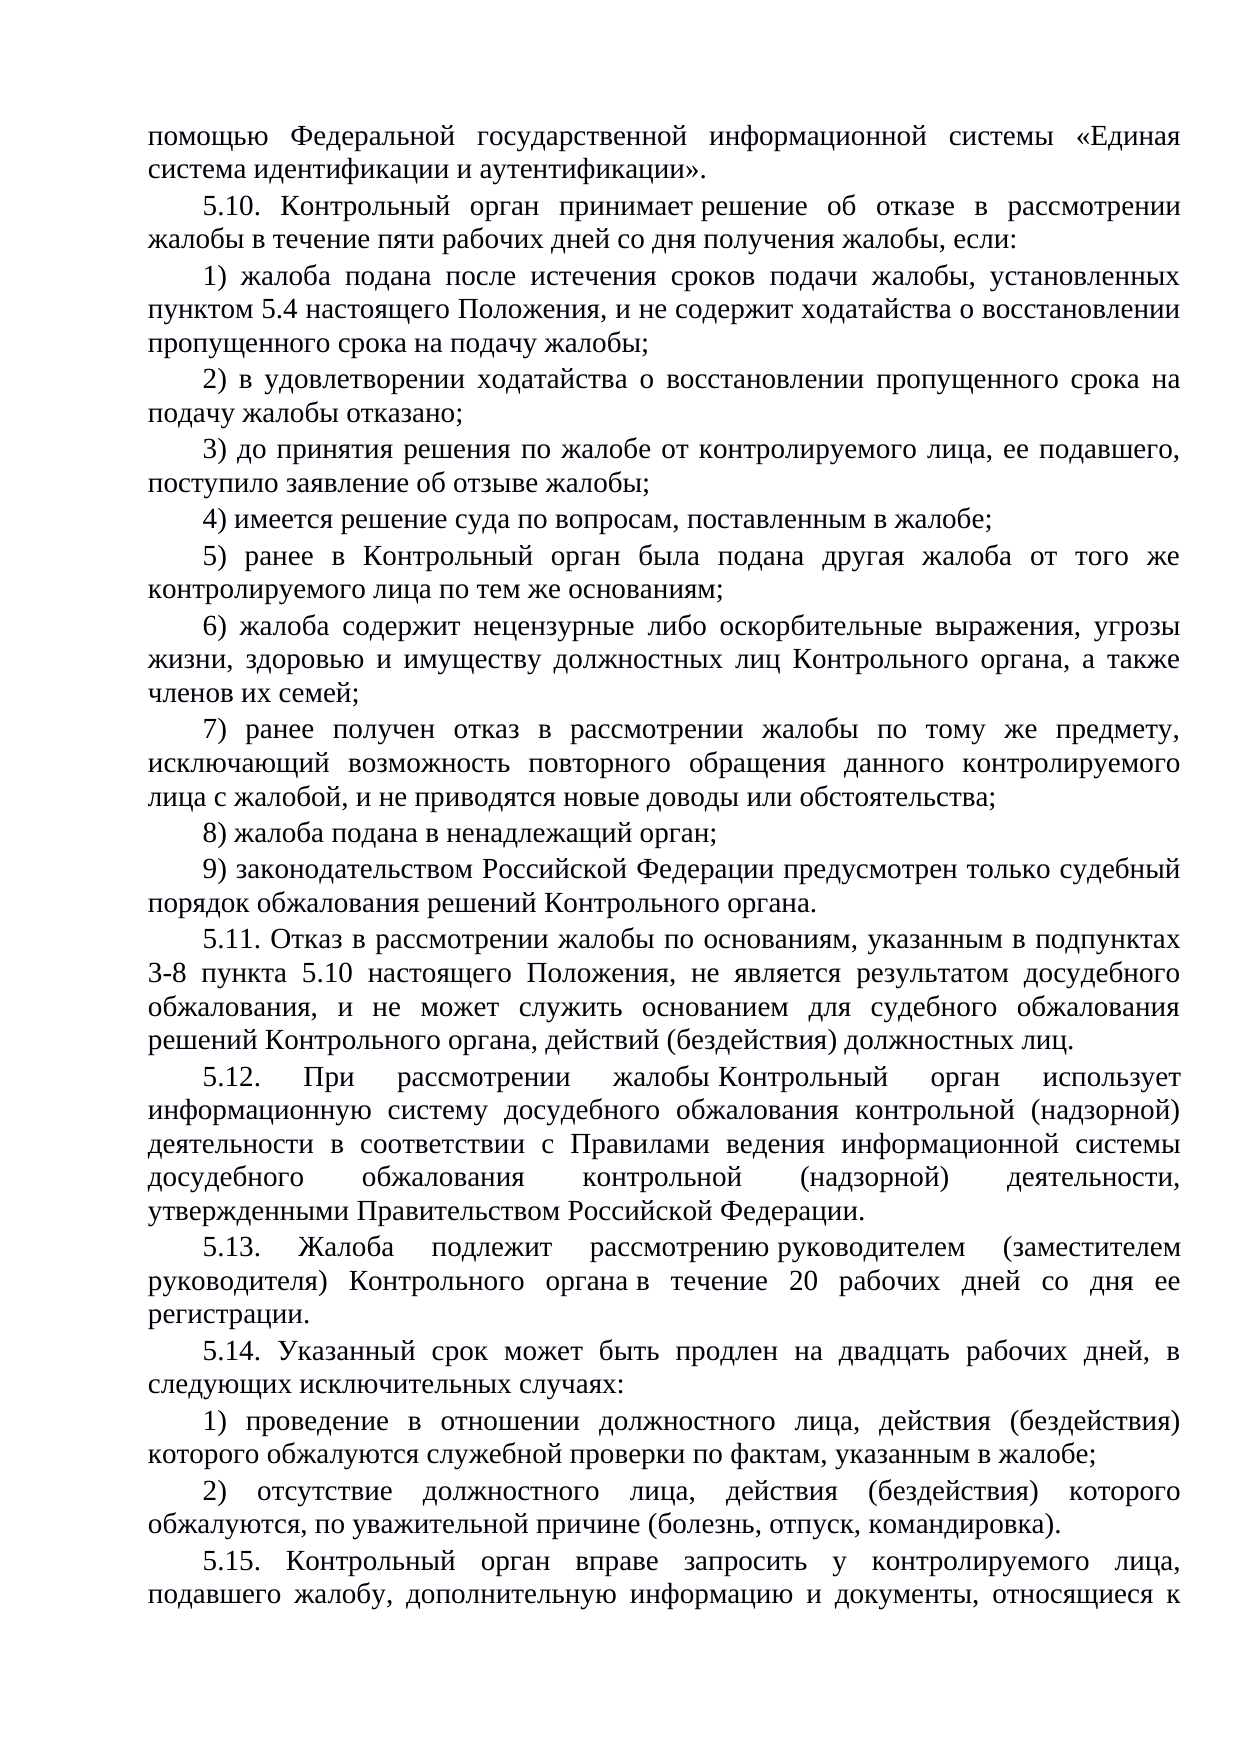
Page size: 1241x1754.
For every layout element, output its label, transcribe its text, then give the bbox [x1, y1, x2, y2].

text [148, 1543, 1181, 1610]
text 4) имеется решение суда по вопросам, поставленным в жалобе; [148, 502, 1181, 535]
text 5.10. Контрольный орган принимает решение об отказе в рассмотрении жалобы в течение пяти рабочих дней со дня получения жалобы, если: [148, 188, 1181, 255]
text 1) проведение в отношении должностного лица, действия (бездействия) которого обжалуются служебной проверки по фактам, указанным в жалобе; [148, 1403, 1181, 1470]
text 9) законодательством Российской Федерации предусмотрен только судебный порядок обжалования решений Контрольного органа. [148, 852, 1181, 919]
text 5.12. При рассмотрении жалобы Контрольный орган использует информационную систему досудебного обжалования контрольной (надзорной) деятельности в соответствии с Правилами ведения информационной системы досудебного обжалования контрольной (надзорной) деятельности, утвержденными Правительством Российской Федерации. [148, 1059, 1181, 1227]
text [148, 118, 1181, 185]
text 5.14. Указанный срок может быть продлен на двадцать рабочих дней, в следующих исключительных случаях: [148, 1333, 1181, 1400]
text 5) ранее в Контрольный орган была подана другая жалоба от того же контролируемого лица по тем же основаниям; [148, 538, 1181, 605]
text 6) жалоба содержит нецензурные либо оскорбительные выражения, угрозы жизни, здоровью и имуществу должностных лиц Контрольного органа, а также членов их семей; [148, 608, 1181, 709]
text 5.13. Жалоба подлежит рассмотрению руководителем (заместителем руководителя) Контрольного органа в течение 20 рабочих дней со дня ее регистрации. [148, 1229, 1181, 1330]
text 2) в удовлетворении ходатайства о восстановлении пропущенного срока на подачу жалобы отказано; [148, 362, 1181, 429]
text 5.11. Отказ в рассмотрении жалобы по основаниям, указанным в подпунктах 3-8 пункта 5.10 настоящего Положения, не является результатом досудебного обжалования, и не может служить основанием для судебного обжалования решений Контрольного органа, действий (бездействия) должностных лиц. [148, 922, 1181, 1056]
text 1) жалоба подана после истечения сроков подачи жалобы, установленных пунктом 5.4 настоящего Положения, и не содержит ходатайства о восстановлении пропущенного срока на подачу жалобы; [148, 258, 1181, 359]
text 2) отсутствие должностного лица, действия (бездействия) которого обжалуются, по уважительной причине (болезнь, отпуск, командировка). [148, 1473, 1181, 1540]
text 8) жалоба подана в ненадлежащий орган; [148, 815, 1181, 849]
text 3) до принятия решения по жалобе от контролируемого лица, ее подавшего, поступило заявление об отзыве жалобы; [148, 432, 1181, 499]
text 7) ранее получен отказ в рассмотрении жалобы по тому же предмету, исключающий возможность повторного обращения данного контролируемого лица с жалобой, и не приводятся новые доводы или обстоятельства; [148, 712, 1181, 812]
